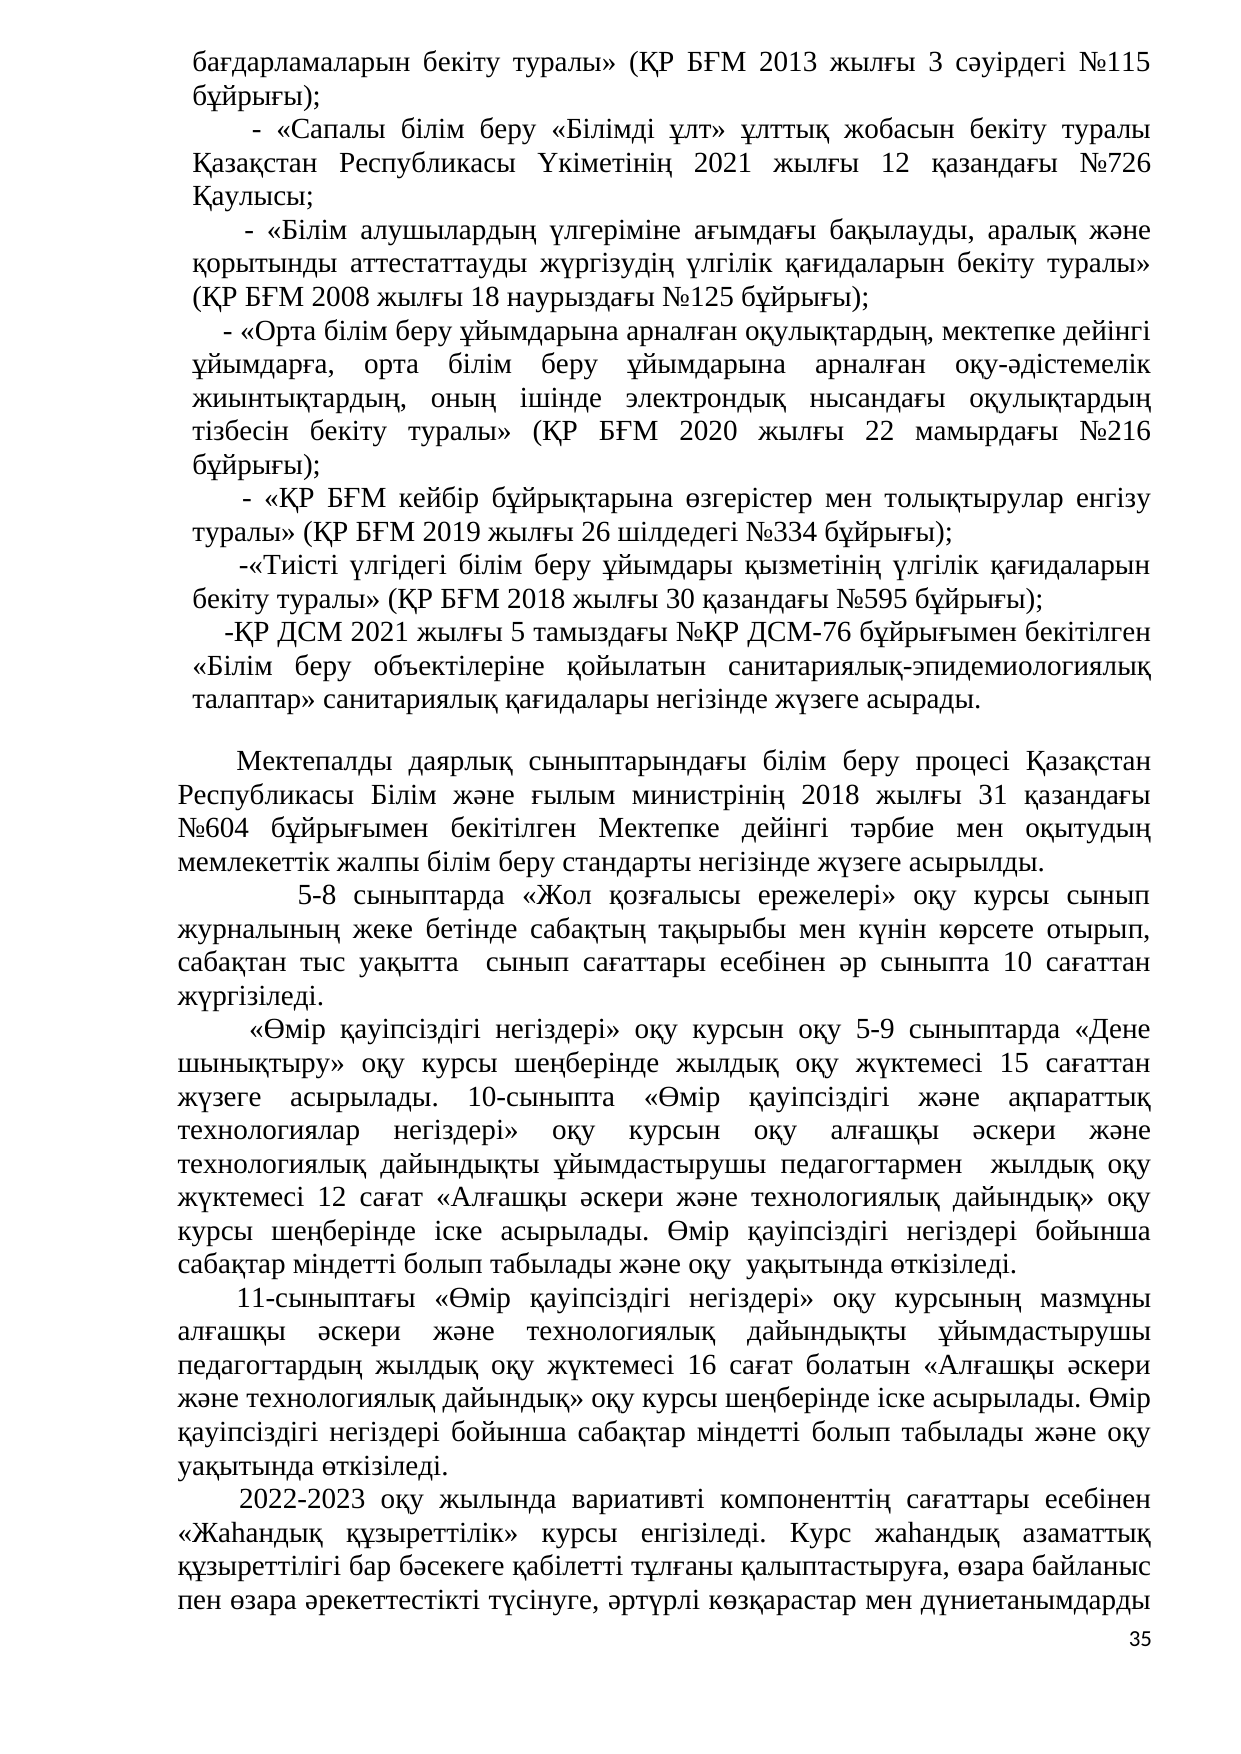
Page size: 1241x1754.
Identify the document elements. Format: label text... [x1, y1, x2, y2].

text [192, 44, 1152, 111]
text - «ҚР БҒМ кейбір бұйрықтарына өзгерістер мен толықтырулар енгізу туралы» (ҚР БҒМ 2019 жылғы 26 шілдедегі №334 бұйрығы); [192, 480, 1152, 547]
text 11-сыныптағы «Өмір қауіпсіздігі негіздері» оқу курсының мазмұны алғашқы әскери және технологиялық дайындықты ұйымдастырушы педагогтардың жылдық оқу жүктемесі 16 сағат болатын «Алғашқы әскери және технологиялық дайындық» оқу курсы шеңберінде іске асырылады. Өмір қауіпсіздігі негіздері бойынша сабақтар міндетті болып табылады және оқу уақытында өткізіледі. [177, 1280, 1152, 1481]
text -«Тиісті үлгідегі білім беру ұйымдары қызметінің үлгілік қағидаларын бекіту туралы» (ҚР БҒМ 2018 жылғы 30 қазандағы №595 бұйрығы); [192, 547, 1152, 614]
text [177, 1481, 1152, 1615]
text 5-8 сыныптарда «Жол қозғалысы ережелері» оқу курсы сынып журналының жеке бетінде сабақтың тақырыбы мен күнін көрсете отырып, сабақтан тыс уақытта сынып сағаттары есебінен әр сыныпта 10 сағаттан жүргізіледі. [177, 877, 1152, 1012]
text - «Орта білім беру ұйымдарына арналған оқулықтардың, мектепке дейінгі ұйымдарға, орта білім беру ұйымдарына арналған оқу-әдістемелік жиынтықтардың, оның ішінде электрондық нысандағы оқулықтардың тізбесін бекіту туралы» (ҚР БҒМ 2020 жылғы 22 мамырдағы №216 бұйрығы); [192, 313, 1152, 480]
text - «Білім алушылардың үлгеріміне ағымдағы бақылауды, аралық және қорытынды аттестаттауды жүргізудің үлгілік қағидаларын бекіту туралы» (ҚР БҒМ 2008 жылғы 18 наурыздағы №125 бұйрығы); [192, 212, 1152, 313]
text «Өмір қауіпсіздігі негіздері» оқу курсын оқу 5-9 сыныптарда «Дене шынықтыру» оқу курсы шеңберінде жылдық оқу жүктемесі 15 сағаттан жүзеге асырылады. 10-сыныпта «Өмір қауіпсіздігі және ақпараттық технологиялар негіздері» оқу курсын оқу алғашқы әскери және технологиялық дайындықты ұйымдастырушы педагогтармен жылдық оқу жүктемесі 12 сағат «Алғашқы әскери және технологиялық дайындық» оқу курсы шеңберінде іске асырылады. Өмір қауіпсіздігі негіздері бойынша сабақтар міндетті болып табылады және оқу уақытында өткізіледі. [177, 1012, 1152, 1280]
text Мектепалды даярлық сыныптарындағы білім беру процесі Қазақстан Республикасы Білім және ғылым министрінің 2018 жылғы 31 қазандағы №604 бұйрығымен бекітілген Мектепке дейінгі тәрбие мен оқытудың мемлекеттік жалпы білім беру стандарты негізінде жүзеге асырылды. [177, 743, 1152, 877]
text -ҚР ДСМ 2021 жылғы 5 тамыздағы №ҚР ДСМ-76 бұйрығымен бекітілген «Білім беру объектілеріне қойылатын санитариялық-эпидемиологиялық талаптар» санитариялық қағидалары негізінде жүзеге асырады. [192, 614, 1152, 715]
text - «Сапалы білім беру «Білімді ұлт» ұлттық жобасын бекіту туралы Қазақстан Республикасы Үкіметінің 2021 жылғы 12 қазандағы №726 Қаулысы; [192, 111, 1152, 212]
